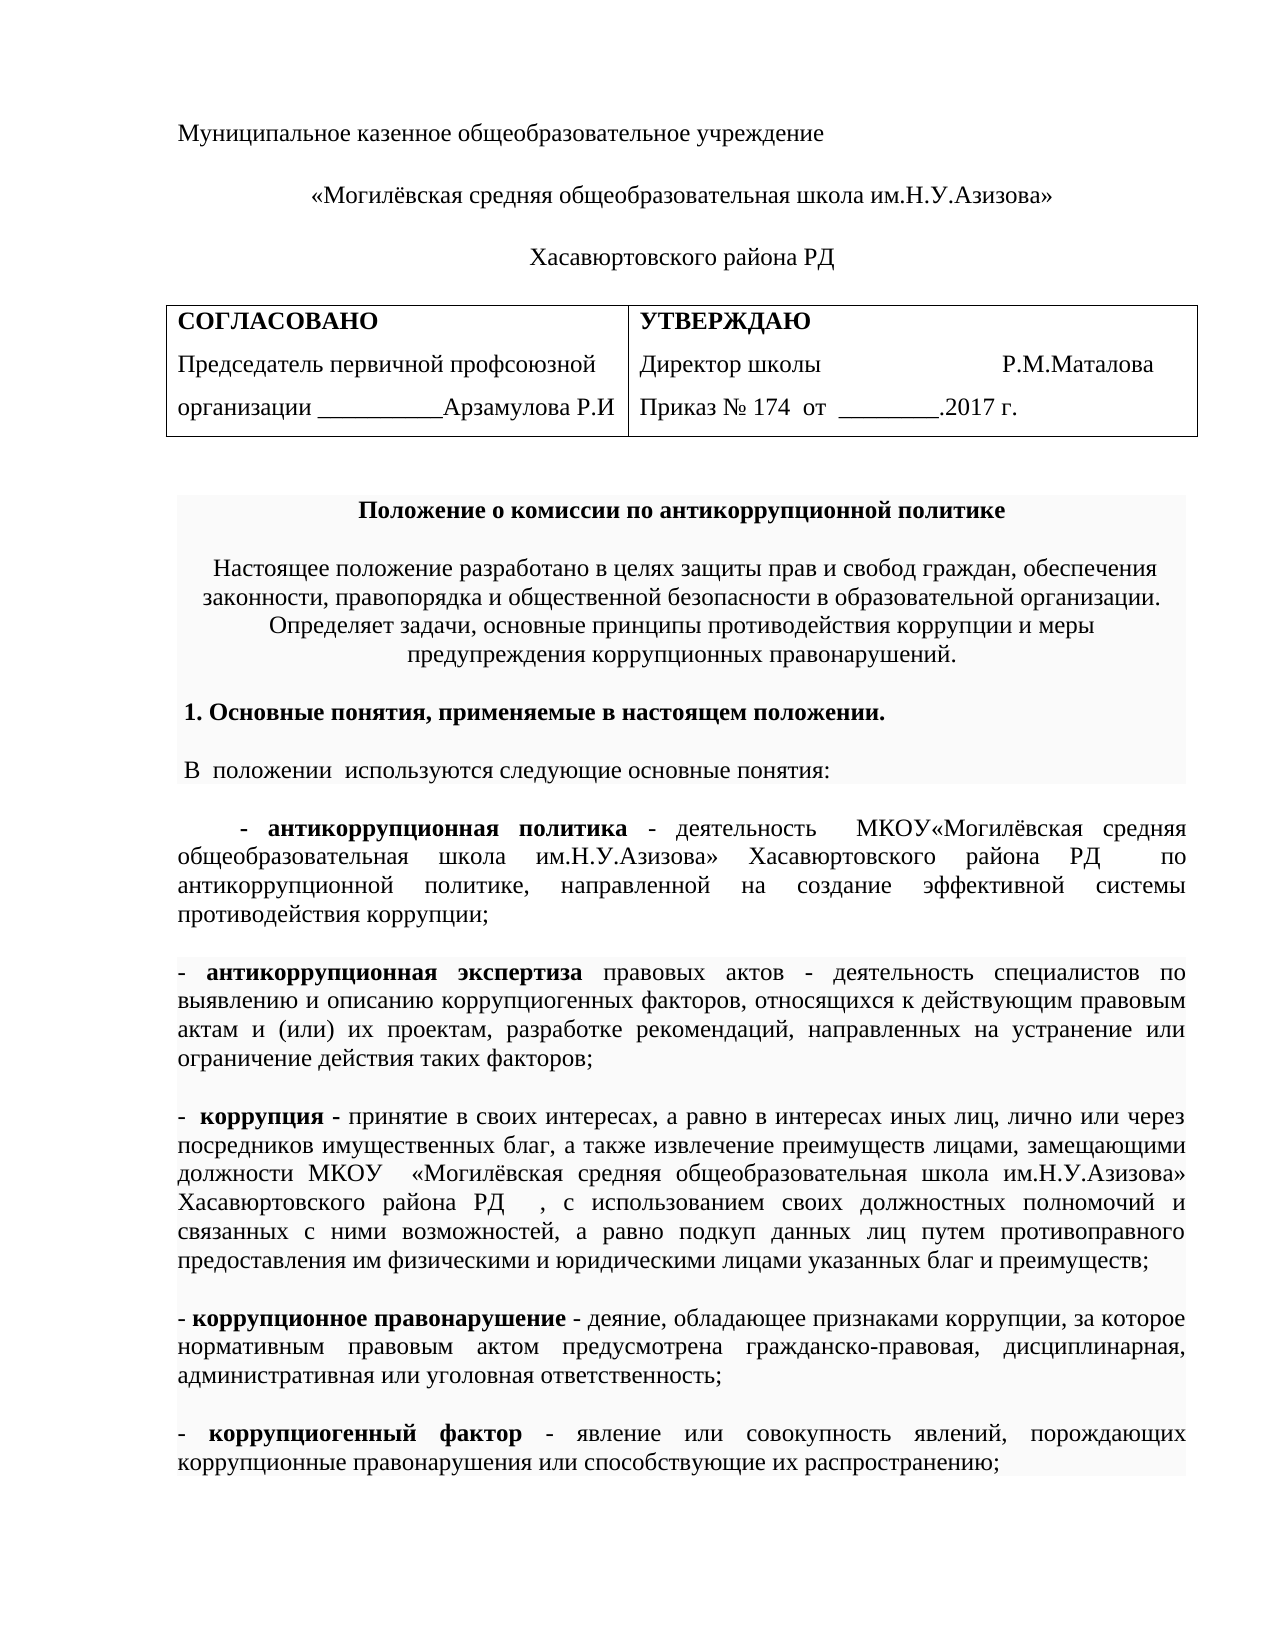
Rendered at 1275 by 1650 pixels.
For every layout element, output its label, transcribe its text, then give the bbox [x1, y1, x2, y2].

table_header СОГЛАСОВАНО Председатель первичной профсоюзной организации __________Арзамулова Р.И [167, 306, 628, 436]
text Хасавюртовского района РД [177, 242, 1186, 271]
text Настоящее положение разработано в целях защиты прав и свобод граждан, обеспечения законности, правопорядка и общественной безопасности в образовательной организации. Определяет задачи, основные принципы противодействия коррупции и меры предупреждения коррупционных правонарушений. [177, 553, 1186, 668]
text 1. Основные понятия, применяемые в настоящем положении. [177, 697, 1186, 726]
text - коррупция - принятие в своих интересах, а равно в интересах иных лиц, лично или через посредников имущественных благ, а также извлечение преимуществ лицами, замещающими должности МКОУ «Могилёвская средняя общеобразовательная школа им.Н.У.Азизова» Хасавюртовского района РД , с использованием своих должностных полномочий и связанных с ними возможностей, а равно подкуп данных лиц путем противоправного предоставления им физическими и юридическими лицами указанных благ и преимуществ; [177, 1101, 1186, 1273]
text - коррупционное правонарушение - деяние, обладающее признаками коррупции, за которое нормативным правовым актом предусмотрена гражданско-правовая, дисциплинарная, административная или уголовная ответственность; [177, 1303, 1186, 1389]
text - антикоррупционная экспертиза правовых актов - деятельность специалистов по выявлению и описанию коррупциогенных факторов, относящихся к действующим правовым актам и (или) их проектам, разработке рекомендаций, направленных на устранение или ограничение действия таких факторов; [177, 957, 1186, 1072]
text - антикоррупционная политика - деятельность МКОУ«Могилёвская средняя общеобразовательная школа им.Н.У.Азизова» Хасавюртовского района РД по антикоррупционной политике, направленной на создание эффективной системы противодействия коррупции; [121, 813, 1186, 928]
text «Могилёвская средняя общеобразовательная школа им.Н.У.Азизова» [177, 180, 1186, 209]
text В положении используются следующие основные понятия: [177, 755, 1186, 784]
text Муниципальное казенное общеобразовательное учреждение [177, 118, 1186, 147]
text - коррупциогенный фактор - явление или совокупность явлений, порождающих коррупционные правонарушения или способствующие их распространению; [177, 1418, 1186, 1476]
table_header УТВЕРЖДАЮ Директор школы Р.М.Маталова Приказ № 174 от ________.2017 г. [629, 306, 1197, 436]
text Положение о комиссии по антикоррупционной политике [177, 495, 1186, 524]
